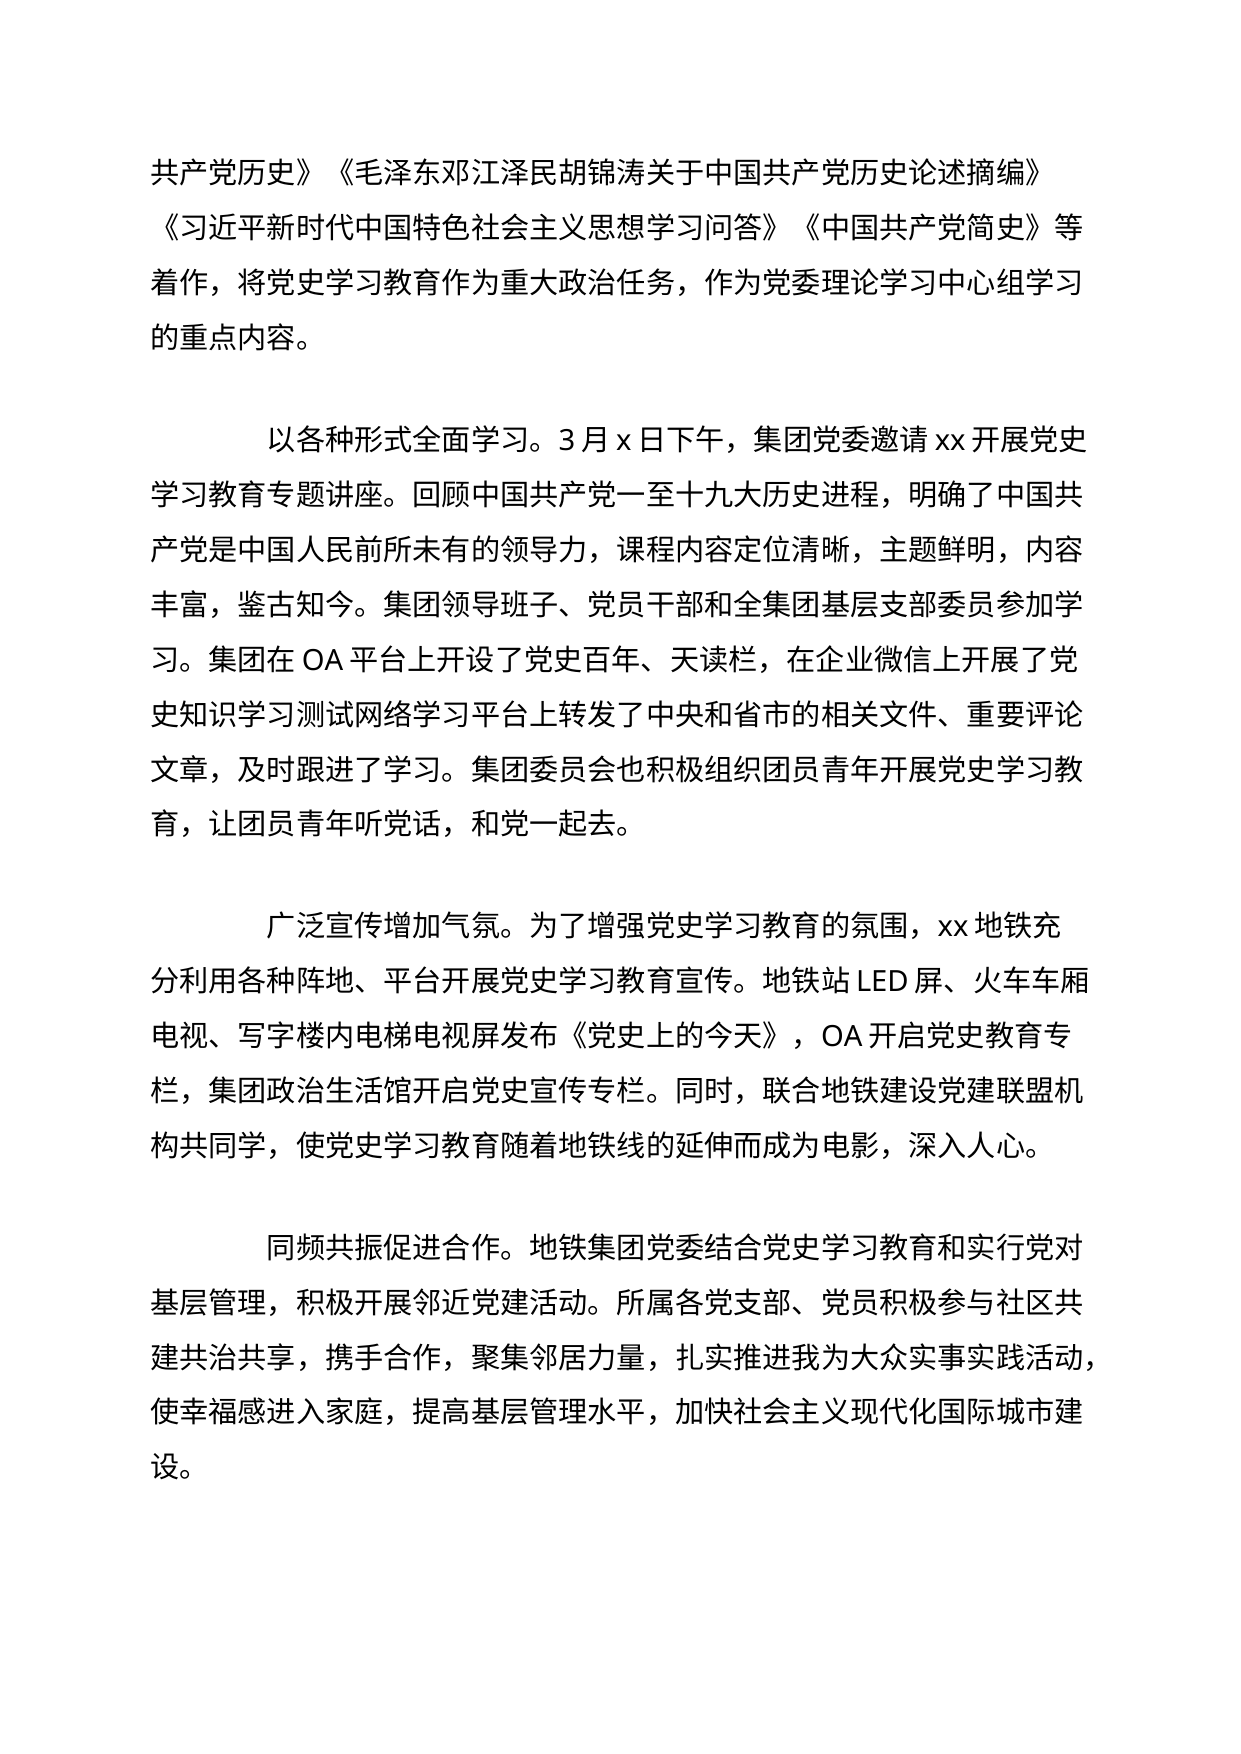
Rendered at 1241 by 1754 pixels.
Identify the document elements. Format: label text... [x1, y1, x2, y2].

text 同频共振促进合作。地铁集团党委结合党史学习教育和实行党对基层管理，积极开展邻近党建活动。所属各党支部、党员积极参与社区共建共治共享，携手合作，聚集邻居力量，扎实推进我为大众实事实践活动，使幸福感进入家庭，提高基层管理水平，加快社会主义现代化国际城市建设。 [150, 1224, 1090, 1486]
text 广泛宣传增加气氛。为了增强党史学习教育的氛围，xx地铁充分利用各种阵地、平台开展党史学习教育宣传。地铁站LED屏、火车车厢电视、写字楼内电梯电视屏发布《党史上的今天》，OA开启党史教育专栏，集团政治生活馆开启党史宣传专栏。同时，联合地铁建设党建联盟机构共同学，使党史学习教育随着地铁线的延伸而成为电影，深入人心。 [150, 903, 1090, 1165]
text 以各种形式全面学习。3月x日下午，集团党委邀请xx开展党史学习教育专题讲座。回顾中国共产党一至十九大历史进程，明确了中国共产党是中国人民前所未有的领导力，课程内容定位清晰，主题鲜明，内容丰富，鉴古知今。集团领导班子、党员干部和全集团基层支部委员参加学习。集团在OA平台上开设了党史百年、天读栏，在企业微信上开展了党史知识学习测试网络学习平台上转发了中央和省市的相关文件、重要评论文章，及时跟进了学习。集团委员会也积极组织团员青年开展党史学习教育，让团员青年听党话，和党一起去。 [150, 416, 1090, 843]
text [150, 150, 1090, 357]
